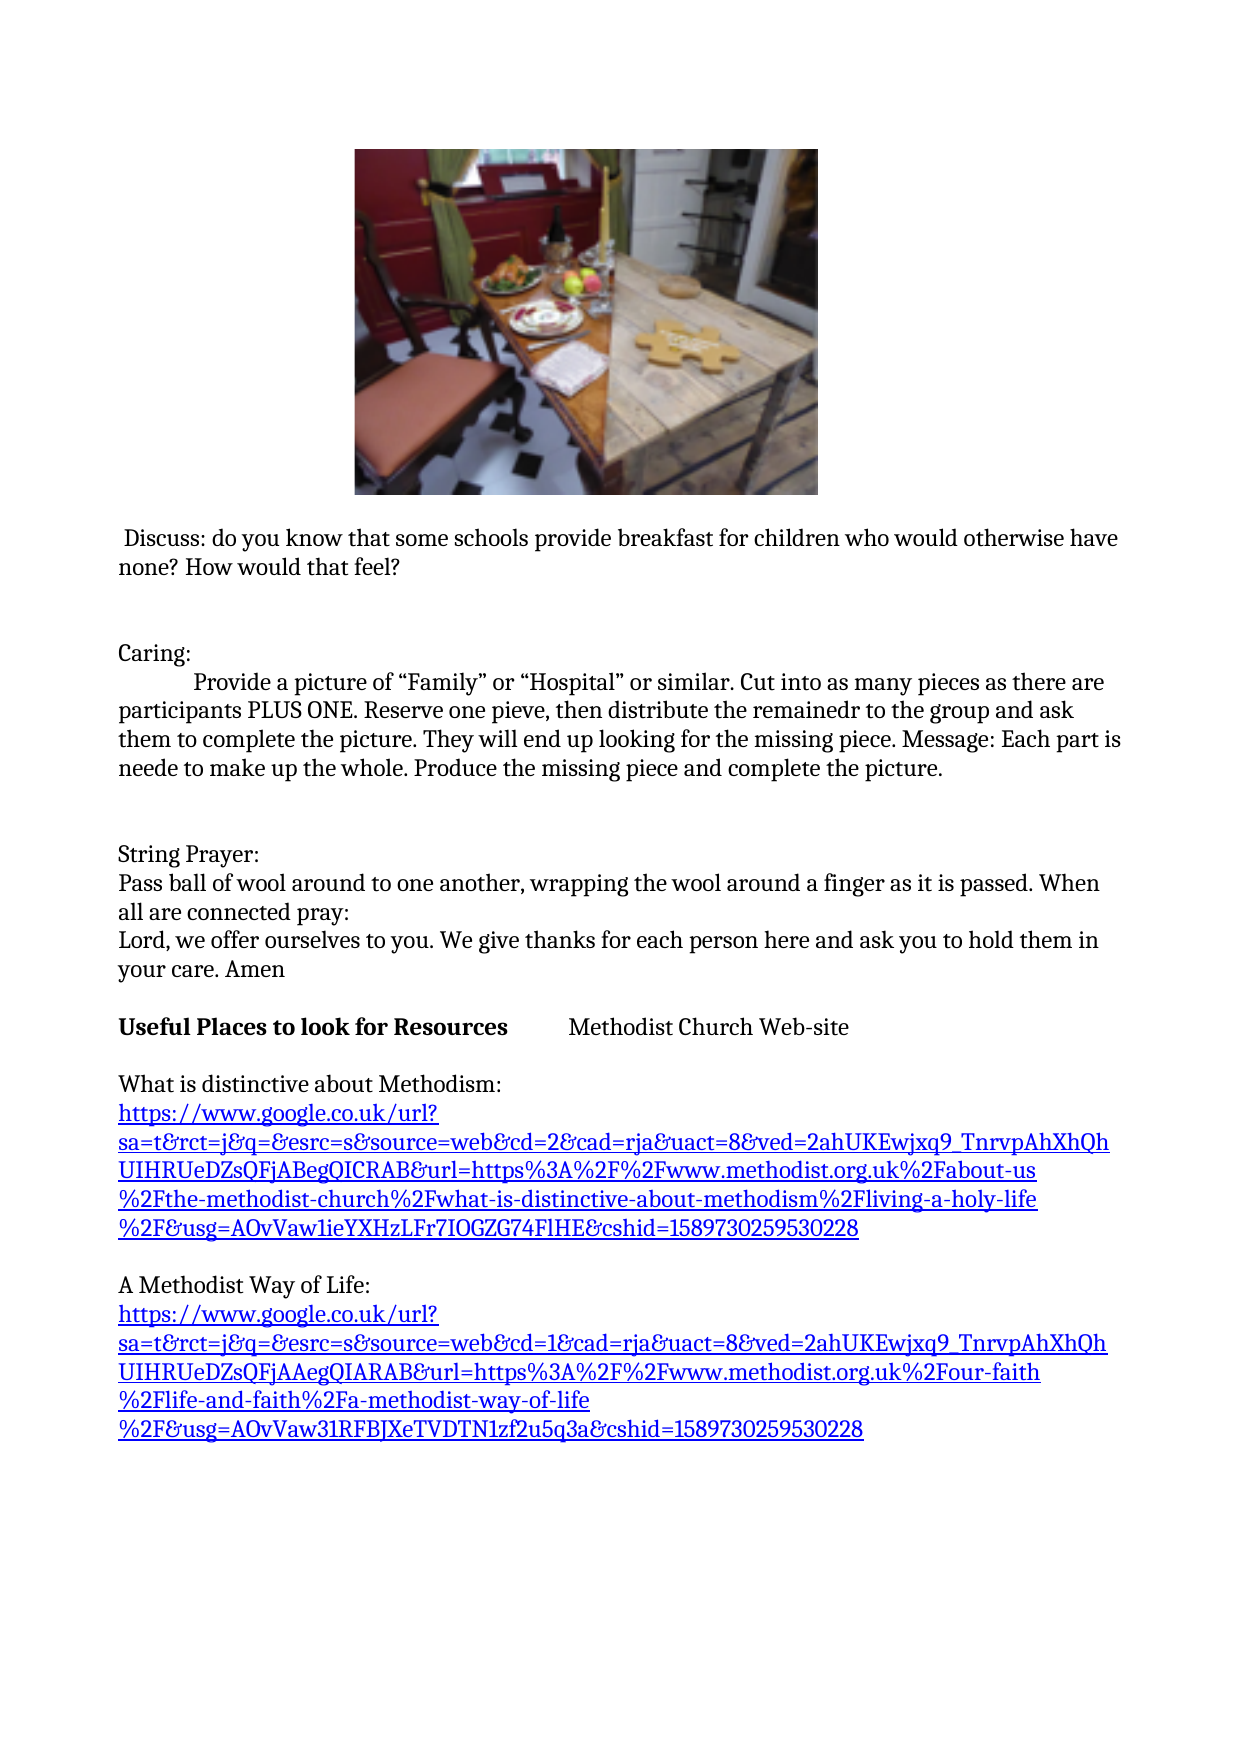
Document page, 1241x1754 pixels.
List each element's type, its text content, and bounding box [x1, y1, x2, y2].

text Caring: [118, 639, 1122, 667]
text https://www.google.co.uk/url?sa=t&rct=j&q=&esrc=s&source=web&cd=1&cad=rja&uact=8&ved=2ahUKEwjxq9_TnrvpAhXhQhUIHRUeDZsQFjAAegQIARAB&url=https%3A%2F%2Fwww.methodist.org.uk%2Four-faith%2Flife-and-faith%2Fa-methodist-way-of-life%2F&usg=AOvVaw31RFBJXeTVDTN1zf2u5q3a&cshid=1589730259530228 [118, 1300, 1122, 1444]
text Lord, we offer ourselves to you. We give thanks for each person here and ask you to hold them in your care. Amen [118, 926, 1122, 984]
text Pass ball of wool around to one another, wrapping the wool around a finger as it is passed. When all are connected pray: [118, 869, 1122, 926]
picture [354, 149, 818, 495]
text Provide a picture of “Family” or “Hospital” or similar. Cut into as many pieces as there are participants PLUS ONE. Reserve one pieve, then distribute the remainedr to the group and ask them to complete the picture. They will end up looking for the missing piece. Message: Each part is neede to make up the whole. Produce the missing piece and complete the picture. [118, 667, 1122, 782]
text Useful Places to look for Resources Methodist Church Web-site [118, 1012, 1122, 1041]
text String Prayer: [118, 840, 1122, 869]
text https://www.google.co.uk/url?sa=t&rct=j&q=&esrc=s&source=web&cd=2&cad=rja&uact=8&ved=2ahUKEwjxq9_TnrvpAhXhQhUIHRUeDZsQFjABegQICRAB&url=https%3A%2F%2Fwww.methodist.org.uk%2Fabout-us%2Fthe-methodist-church%2Fwhat-is-distinctive-about-methodism%2Fliving-a-holy-life%2F&usg=AOvVaw1ieYXHzLFr7IOGZG74FlHE&cshid=1589730259530228 [118, 1099, 1122, 1242]
text A Methodist Way of Life: [118, 1271, 1122, 1300]
text What is distinctive about Methodism: [118, 1070, 1122, 1099]
text Discuss: do you know that some schools provide breakfast for children who would otherwise have none? How would that feel? [118, 524, 1122, 581]
